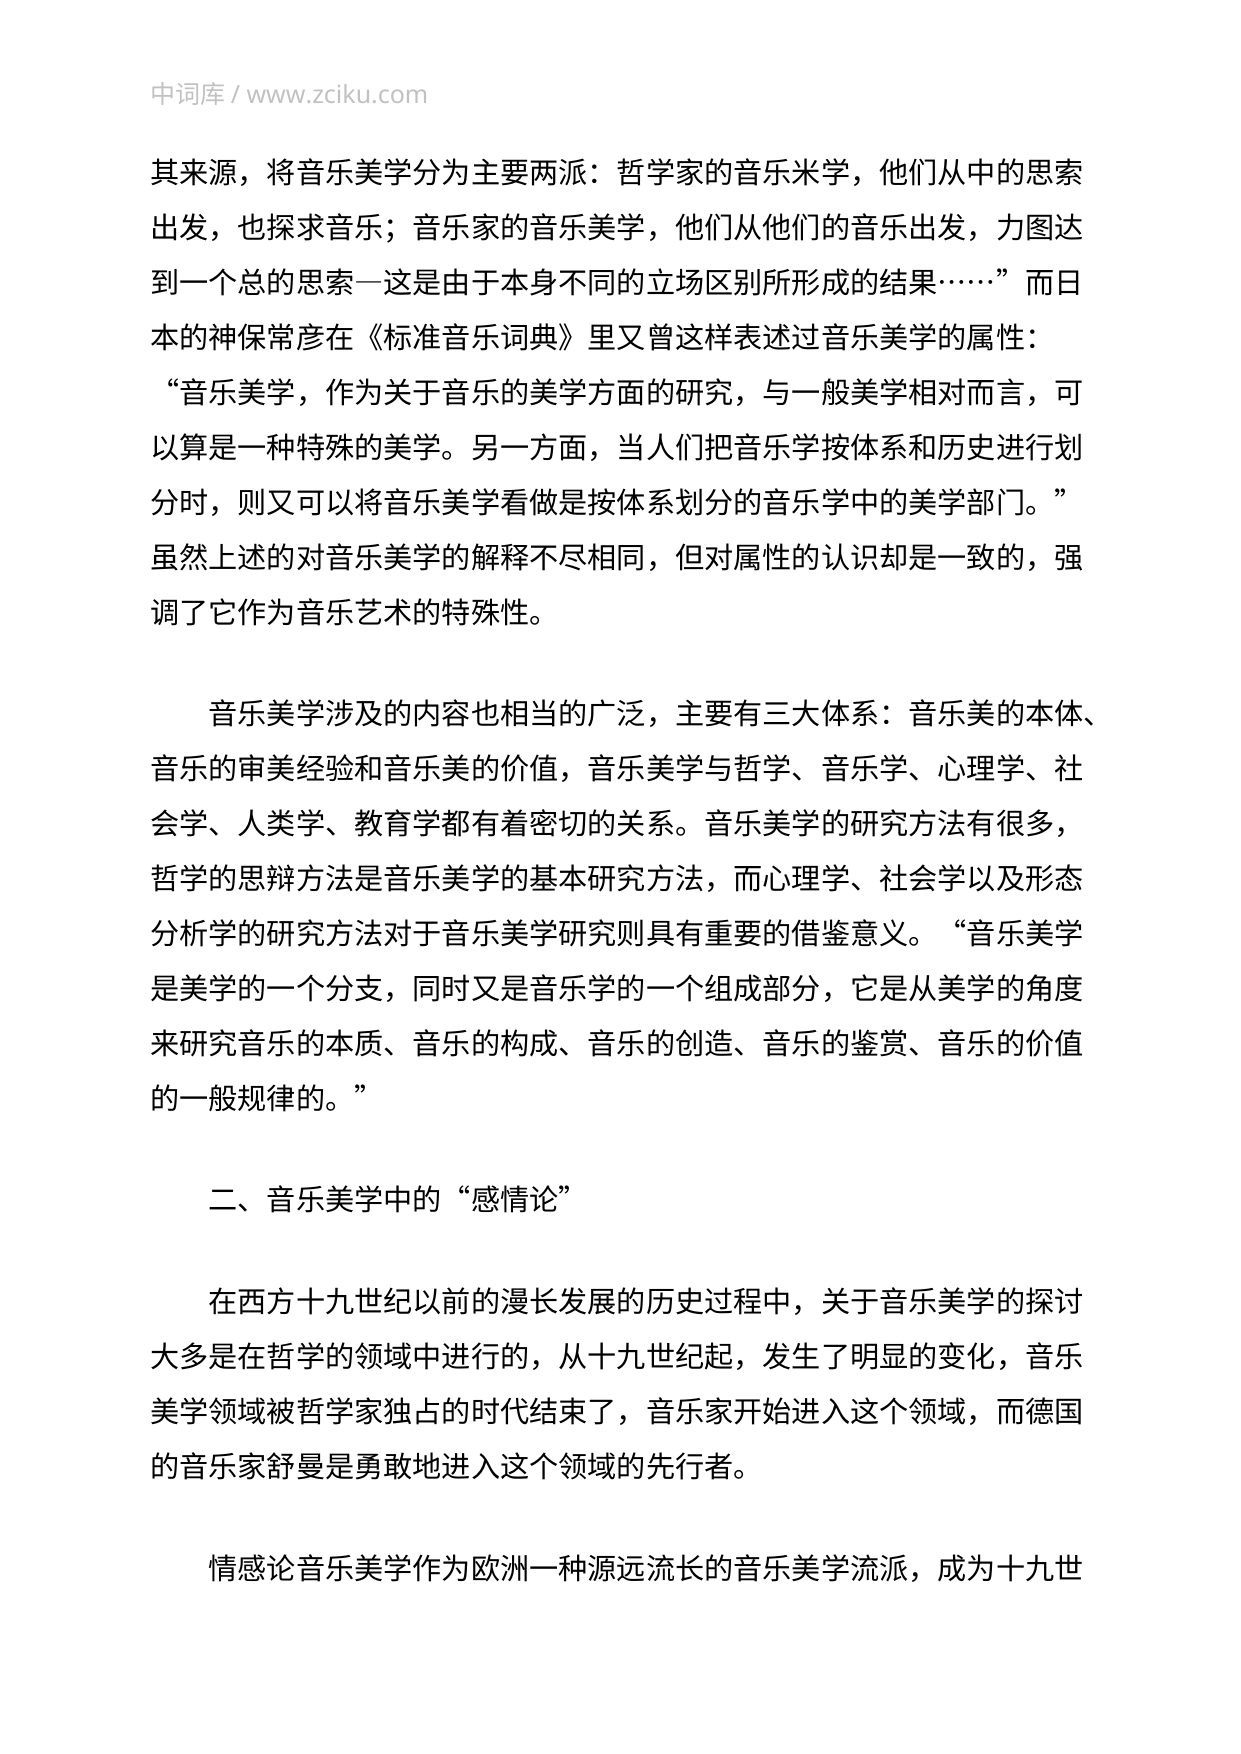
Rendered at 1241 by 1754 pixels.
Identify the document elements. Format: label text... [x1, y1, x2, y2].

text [150, 1545, 1090, 1587]
text 音乐美学涉及的内容也相当的广泛，主要有三大体系：音乐美的本体、音乐的审美经验和音乐美的价值，音乐美学与哲学、音乐学、心理学、社会学、人类学、教育学都有着密切的关系。音乐美学的研究方法有很多，哲学的思辩方法是音乐美学的基本研究方法，而心理学、社会学以及形态分析学的研究方法对于音乐美学研究则具有重要的借鉴意义。“音乐美学是美学的一个分支，同时又是音乐学的一个组成部分，它是从美学的角度来研究音乐的本质、音乐的构成、音乐的创造、音乐的鉴赏、音乐的价值的一般规律的。” [150, 691, 1090, 1117]
text 二、音乐美学中的“感情论” [150, 1177, 1090, 1219]
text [150, 150, 1090, 631]
text 在西方十九世纪以前的漫长发展的历史过程中，关于音乐美学的探讨大多是在哲学的领域中进行的，从十九世纪起，发生了明显的变化，音乐美学领域被哲学家独占的时代结束了，音乐家开始进入这个领域，而德国的音乐家舒曼是勇敢地进入这个领域的先行者。 [150, 1279, 1090, 1486]
